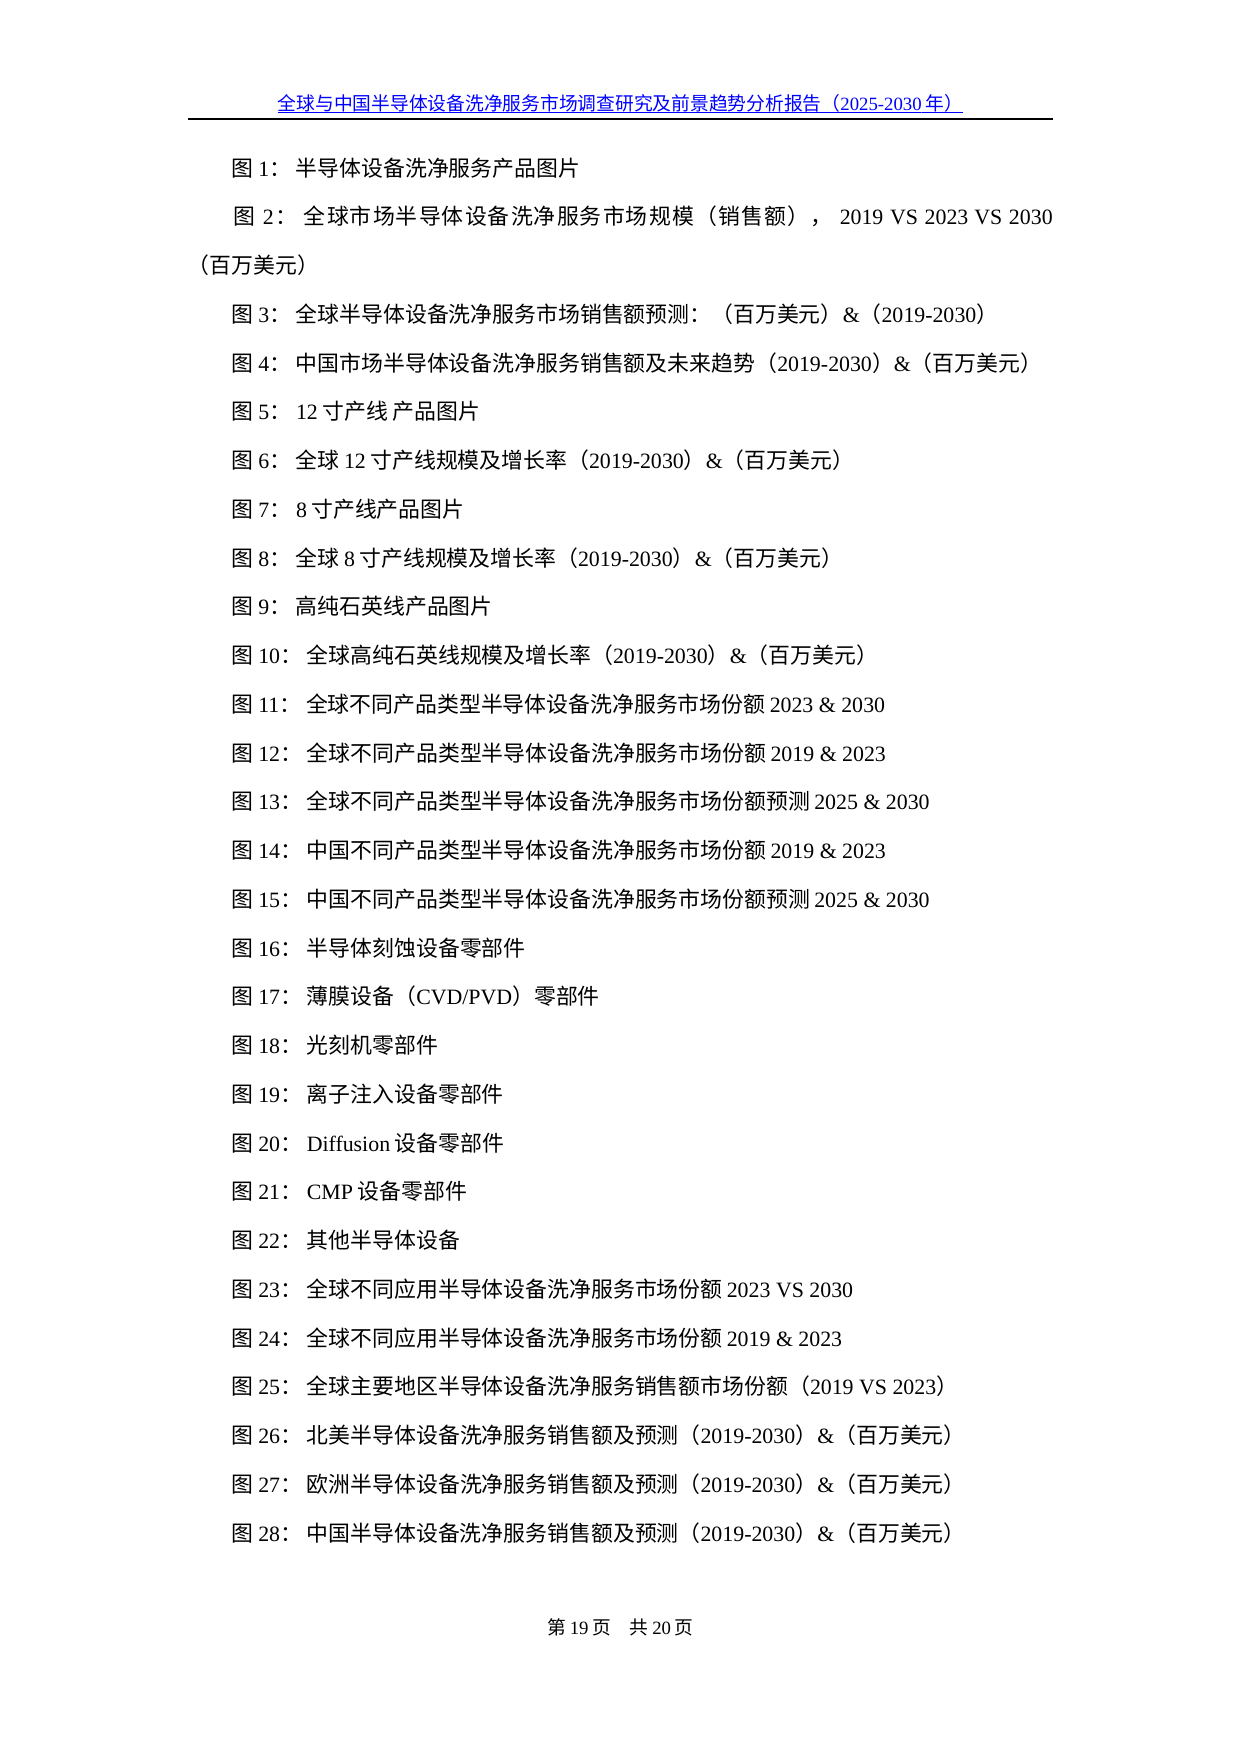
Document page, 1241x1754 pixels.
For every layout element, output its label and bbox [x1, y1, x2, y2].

text [187, 150, 1053, 1548]
